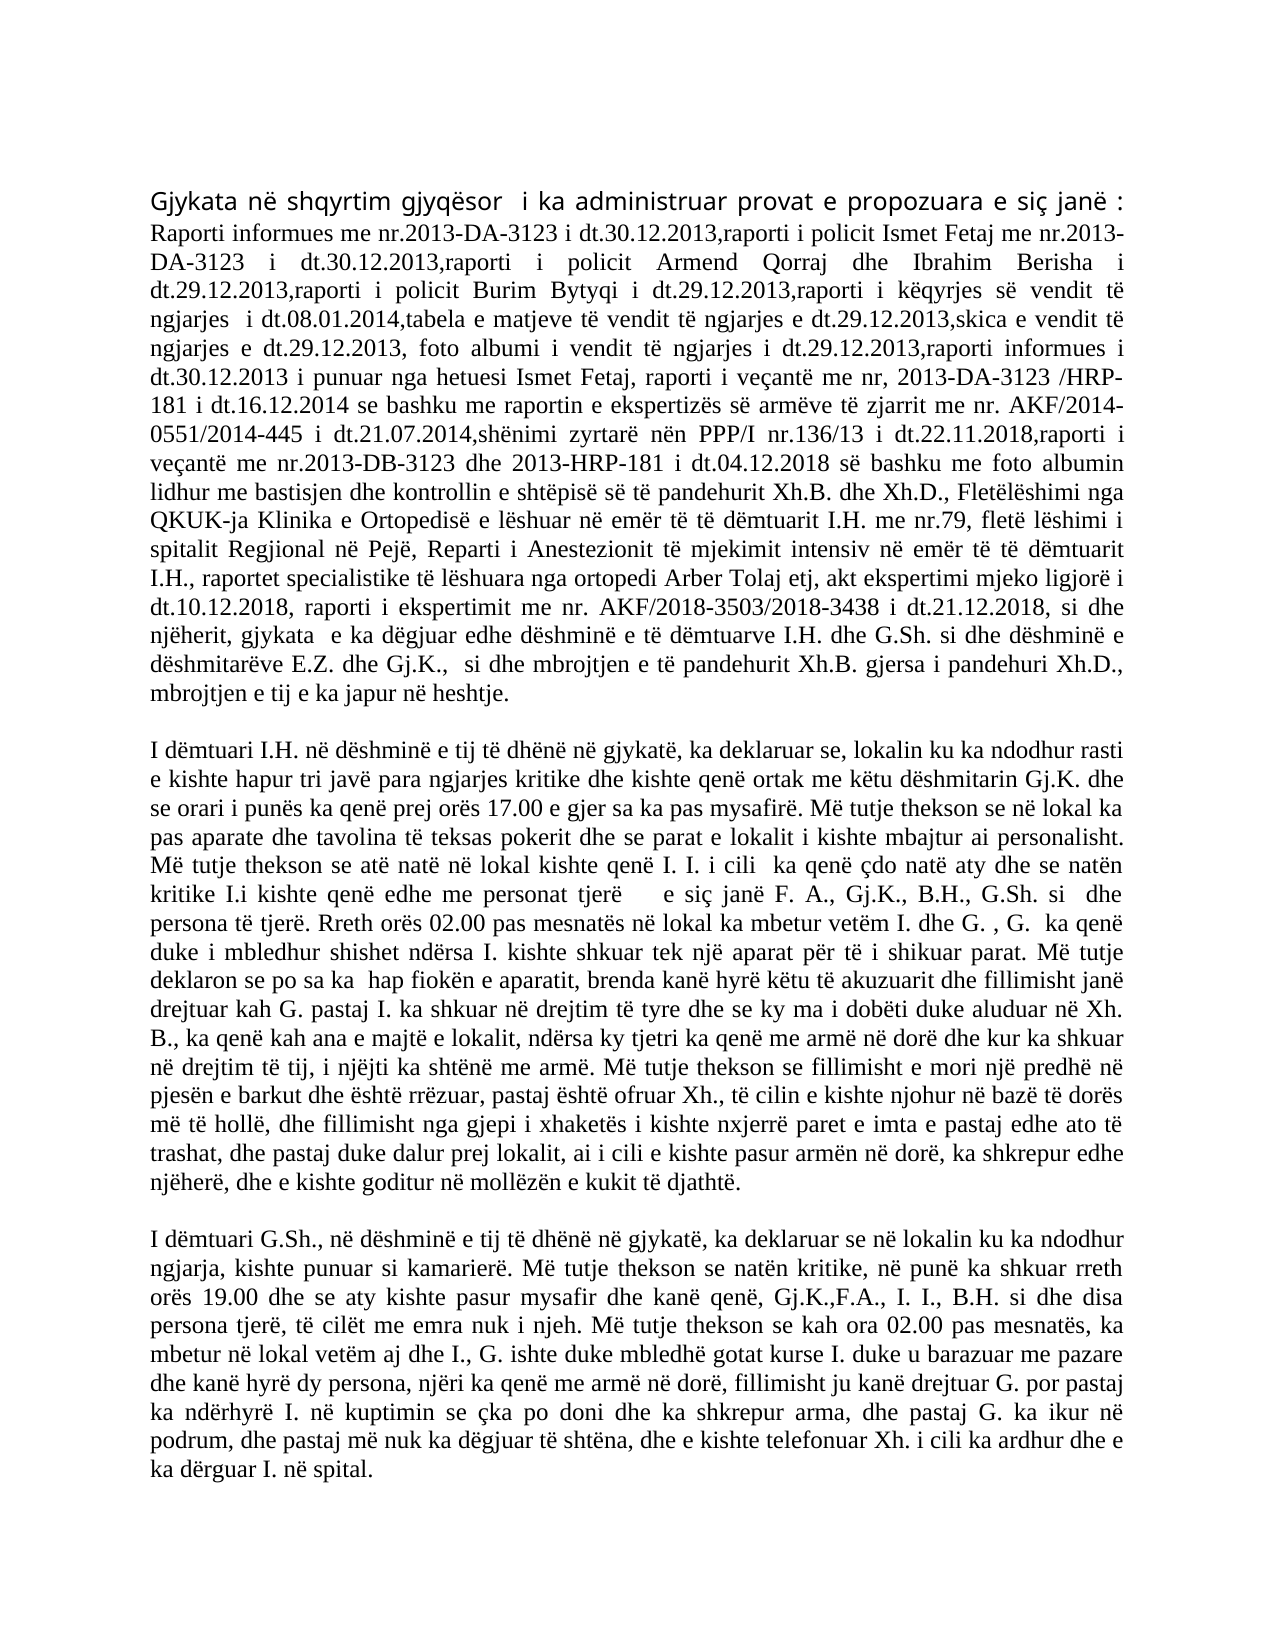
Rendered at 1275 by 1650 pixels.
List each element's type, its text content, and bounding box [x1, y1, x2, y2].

text I dëmtuari G.Sh., në dëshminë e tij të dhënë në gjykatë, ka deklaruar se në lokalin ku ka ndodhur ngjarja, kishte punuar si kamarierë. Më tutje thekson se natën kritike, në punë ka shkuar rreth orës 19.00 dhe se aty kishte pasur mysafir dhe kanë qenë, Gj.K.,F.A., I. I., B.H. si dhe disa persona tjerë, të cilët me emra nuk i njeh. Më tutje thekson se kah ora 02.00 pas mesnatës, ka mbetur në lokal vetëm aj dhe I., G. ishte duke mbledhë gotat kurse I. duke u barazuar me pazare dhe kanë hyrë dy persona, njëri ka qenë me armë në dorë, fillimisht ju kanë drejtuar G. por pastaj ka ndërhyrë I. në kuptimin se çka po doni dhe ka shkrepur arma, dhe pastaj G. ka ikur në podrum, dhe pastaj më nuk ka dëgjuar të shtëna, dhe e kishte telefonuar Xh. i cili ka ardhur dhe e ka dërguar I. në spital. [150, 1224, 1125, 1483]
text I dëmtuari I.H. në dëshminë e tij të dhënë në gjykatë, ka deklaruar se, lokalin ku ka ndodhur rasti e kishte hapur tri javë para ngjarjes kritike dhe kishte qenë ortak me këtu dëshmitarin Gj.K. dhe se orari i punës ka qenë prej orës 17.00 e gjer sa ka pas mysafirë. Më tutje thekson se në lokal ka pas aparate dhe tavolina të teksas pokerit dhe se parat e lokalit i kishte mbajtur ai personalisht. Më tutje thekson se atë natë në lokal kishte qenë I. I. i cili ka qenë çdo natë aty dhe se natën kritike I.i kishte qenë edhe me personat tjerë e siç janë F. A., Gj.K., B.H., G.Sh. si dhe persona të tjerë. Rreth orës 02.00 pas mesnatës në lokal ka mbetur vetëm I. dhe G. , G. ka qenë duke i mbledhur shishet ndërsa I. kishte shkuar tek një aparat për të i shikuar parat. Më tutje deklaron se po sa ka hap fiokën e aparatit, brenda kanë hyrë këtu të akuzuarit dhe fillimisht janë drejtuar kah G. pastaj I. ka shkuar në drejtim të tyre dhe se ky ma i dobëti duke aluduar në Xh. B., ka qenë kah ana e majtë e lokalit, ndërsa ky tjetri ka qenë me armë në dorë dhe kur ka shkuar në drejtim të tij, i njëjti ka shtënë me armë. Më tutje thekson se fillimisht e mori një predhë në pjesën e barkut dhe është rrëzuar, pastaj është ofruar Xh., të cilin e kishte njohur në bazë të dorës më të hollë, dhe fillimisht nga gjepi i xhaketës i kishte nxjerrë paret e imta e pastaj edhe ato të trashat, dhe pastaj duke dalur prej lokalit, ai i cili e kishte pasur armën në dorë, ka shkrepur edhe njëherë, dhe e kishte goditur në mollëzën e kukit të djathtë. [150, 736, 1125, 1196]
text Gjykata në shqyrtim gjyqësor i ka administruar provat e propozuara e siç janë : Raporti informues me nr.2013-DA-3123 i dt.30.12.2013,raporti i policit Ismet Fetaj me nr.2013-DA-3123 i dt.30.12.2013,raporti i policit Armend Qorraj dhe Ibrahim Berisha i dt.29.12.2013,raporti i policit Burim Bytyqi i dt.29.12.2013,raporti i këqyrjes së vendit të ngjarjes i dt.08.01.2014,tabela e matjeve të vendit të ngjarjes e dt.29.12.2013,skica e vendit të ngjarjes e dt.29.12.2013, foto albumi i vendit të ngjarjes i dt.29.12.2013,raporti informues i dt.30.12.2013 i punuar nga hetuesi Ismet Fetaj, raporti i veçantë me nr, 2013-DA-3123 /HRP-181 i dt.16.12.2014 se bashku me raportin e ekspertizës së armëve të zjarrit me nr. AKF/2014-0551/2014-445 i dt.21.07.2014,shënimi zyrtarë nën PPP/I nr.136/13 i dt.22.11.2018,raporti i veçantë me nr.2013-DB-3123 dhe 2013-HRP-181 i dt.04.12.2018 së bashku me foto albumin lidhur me bastisjen dhe kontrollin e shtëpisë së të pandehurit Xh.B. dhe Xh.D., Fletëlëshimi nga QKUK-ja Klinika e Ortopedisë e lëshuar në emër të të dëmtuarit I.H. me nr.79, fletë lëshimi i spitalit Regjional në Pejë, Reparti i Anestezionit të mjekimit intensiv në emër të të dëmtuarit I.H., raportet specialistike të lëshuara nga ortopedi Arber Tolaj etj, akt ekspertimi mjeko ligjorë i dt.10.12.2018, raporti i ekspertimit me nr. AKF/2018-3503/2018-3438 i dt.21.12.2018, si dhe njëherit, gjykata e ka dëgjuar edhe dëshminë e të dëmtuarve I.H. dhe G.Sh. si dhe dëshminë e dëshmitarëve E.Z. dhe Gj.K., si dhe mbrojtjen e të pandehurit Xh.B. gjersa i pandehuri Xh.D., mbrojtjen e tij e ka japur në heshtje. [150, 184, 1125, 707]
